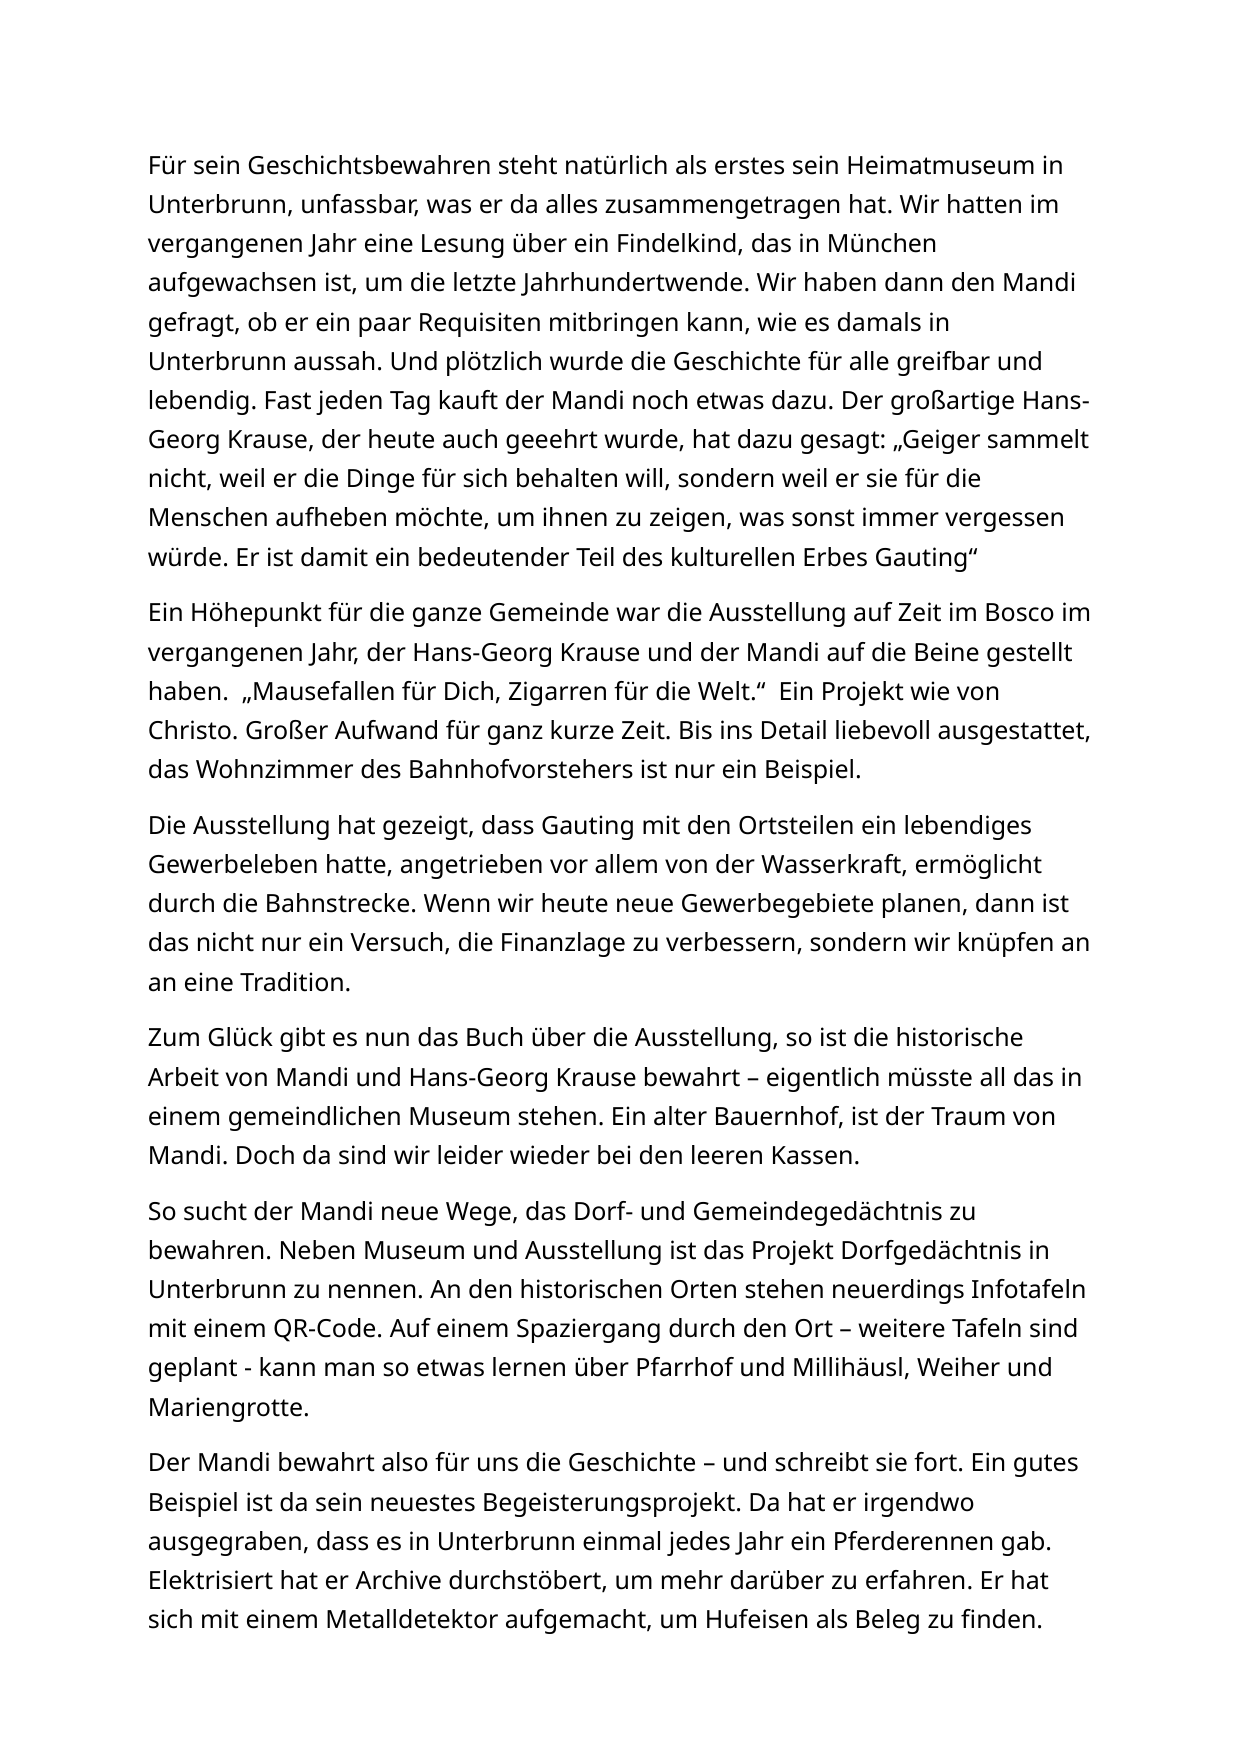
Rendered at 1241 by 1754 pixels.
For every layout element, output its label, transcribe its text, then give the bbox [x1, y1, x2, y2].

text Zum Glück gibt es nun das Buch über die Ausstellung, so ist die historische Arbeit von Mandi und Hans-Georg Krause bewahrt – eigentlich müsste all das in einem gemeindlichen Museum stehen. Ein alter Bauernhof, ist der Traum von Mandi. Doch da sind wir leider wieder bei den leeren Kassen. [148, 1020, 1093, 1172]
text Für sein Geschichtsbewahren steht natürlich als erstes sein Heimatmuseum in Unterbrunn, unfassbar, was er da alles zusammengetragen hat. Wir hatten im vergangenen Jahr eine Lesung über ein Findelkind, das in München aufgewachsen ist, um die letzte Jahrhundertwende. Wir haben dann den Mandi gefragt, ob er ein paar Requisiten mitbringen kann, wie es damals in Unterbrunn aussah. Und plötzlich wurde die Geschichte für alle greifbar und lebendig. Fast jeden Tag kauft der Mandi noch etwas dazu. Der großartige Hans-Georg Krause, der heute auch geeehrt wurde, hat dazu gesagt: „Geiger sammelt nicht, weil er die Dinge für sich behalten will, sondern weil er sie für die Menschen aufheben möchte, um ihnen zu zeigen, was sonst immer vergessen würde. Er ist damit ein bedeutender Teil des kulturellen Erbes Gauting“ [148, 148, 1093, 573]
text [148, 1445, 1093, 1636]
text Die Ausstellung hat gezeigt, dass Gauting mit den Ortsteilen ein lebendiges Gewerbeleben hatte, angetrieben vor allem von der Wasserkraft, ermöglicht durch die Bahnstrecke. Wenn wir heute neue Gewerbegebiete planen, dann ist das nicht nur ein Versuch, die Finanzlage zu verbessern, sondern wir knüpfen an an eine Tradition. [148, 808, 1093, 998]
text So sucht der Mandi neue Wege, das Dorf- und Gemeindegedächtnis zu bewahren. Neben Museum und Ausstellung ist das Projekt Dorfgedächtnis in Unterbrunn zu nennen. An den historischen Orten stehen neuerdings Infotafeln mit einem QR-Code. Auf einem Spaziergang durch den Ort – weitere Tafeln sind geplant - kann man so etwas lernen über Pfarrhof und Millihäusl, Weiher und Mariengrotte. [148, 1193, 1093, 1423]
text Ein Höhepunkt für die ganze Gemeinde war die Ausstellung auf Zeit im Bosco im vergangenen Jahr, der Hans-Georg Krause und der Mandi auf die Beine gestellt haben. „Mausefallen für Dich, Zigarren für die Welt.“ Ein Projekt wie von Christo. Großer Aufwand für ganz kurze Zeit. Bis ins Detail liebevoll ausgestattet, das Wohnzimmer des Bahnhofvorstehers ist nur ein Beispiel. [148, 595, 1093, 786]
